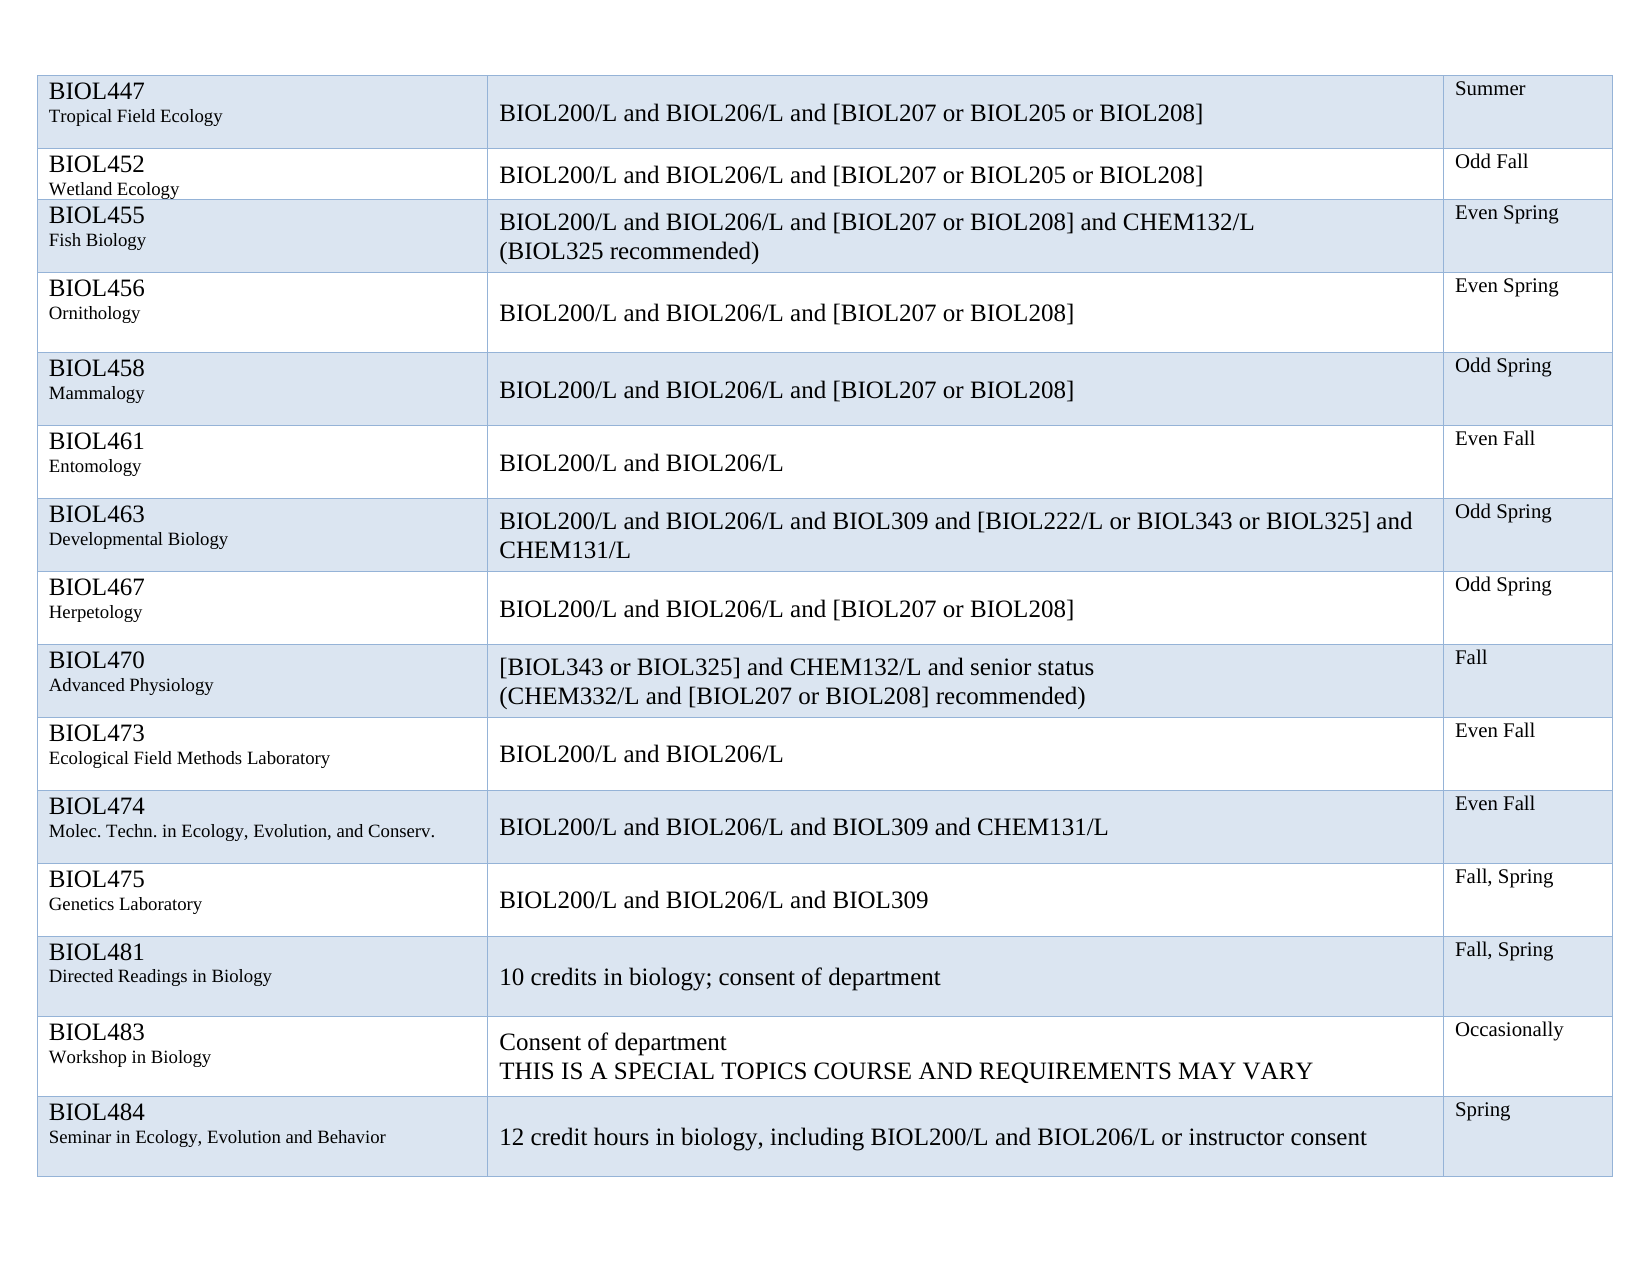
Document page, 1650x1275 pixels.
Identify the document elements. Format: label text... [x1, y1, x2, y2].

table_cell Even Fall [1444, 791, 1612, 863]
table_cell BIOL458 Mammalogy [38, 353, 487, 425]
table_cell Fall, Spring [1444, 937, 1612, 1016]
table_cell BIOL200/L and BIOL206/L and BIOL309 [488, 864, 1443, 936]
table_cell Odd Spring [1444, 499, 1612, 571]
table_cell Even Spring [1444, 273, 1612, 352]
table_header BIOL447 Tropical Field Ecology [38, 76, 487, 148]
table_cell Odd Spring [1444, 353, 1612, 425]
table_cell Consent of department THIS IS A SPECIAL TOPICS COURSE AND REQUIREMENTS MAY VARY [488, 1017, 1443, 1096]
table_cell BIOL200/L and BIOL206/L [488, 426, 1443, 498]
table_cell BIOL463 Developmental Biology [38, 499, 487, 571]
table_cell Odd Fall [1444, 149, 1612, 199]
table_cell BIOL455 Fish Biology [38, 200, 487, 272]
table_header BIOL200/L and BIOL206/L and [BIOL207 or BIOL205 or BIOL208] [488, 76, 1443, 148]
table_cell BIOL473 Ecological Field Methods Laboratory [38, 718, 487, 790]
table_header Summer [1444, 76, 1612, 148]
table_cell 10 credits in biology; consent of department [488, 937, 1443, 1016]
table_cell BIOL470 Advanced Physiology [38, 645, 487, 717]
table_cell BIOL484 Seminar in Ecology, Evolution and Behavior [38, 1097, 487, 1176]
table_cell BIOL200/L and BIOL206/L and BIOL309 and [BIOL222/L or BIOL343 or BIOL325] and CHEM131/L [488, 499, 1443, 571]
table_cell BIOL200/L and BIOL206/L and BIOL309 and CHEM131/L [488, 791, 1443, 863]
table_cell BIOL200/L and BIOL206/L and [BIOL207 or BIOL208] and CHEM132/L (BIOL325 recommended) [488, 200, 1443, 272]
table_cell BIOL200/L and BIOL206/L [488, 718, 1443, 790]
table_cell Odd Spring [1444, 572, 1612, 644]
table_cell BIOL200/L and BIOL206/L and [BIOL207 or BIOL208] [488, 572, 1443, 644]
table_cell BIOL467 Herpetology [38, 572, 487, 644]
table_cell BIOL200/L and BIOL206/L and [BIOL207 or BIOL208] [488, 273, 1443, 352]
table_cell BIOL475 Genetics Laboratory [38, 864, 487, 936]
table_cell Occasionally [1444, 1017, 1612, 1096]
table_cell BIOL461 Entomology [38, 426, 487, 498]
table_cell BIOL481 Directed Readings in Biology [38, 937, 487, 1016]
table_cell Fall [1444, 645, 1612, 717]
table_cell Spring [1444, 1097, 1612, 1176]
table_cell Even Fall [1444, 718, 1612, 790]
table_cell Even Fall [1444, 426, 1612, 498]
table_cell BIOL452 Wetland Ecology [38, 149, 487, 199]
table_cell Fall, Spring [1444, 864, 1612, 936]
table_cell Even Spring [1444, 200, 1612, 272]
table_cell BIOL483 Workshop in Biology [38, 1017, 487, 1096]
table_cell 12 credit hours in biology, including BIOL200/L and BIOL206/L or instructor consent [488, 1097, 1443, 1176]
table_cell BIOL474 Molec. Techn. in Ecology, Evolution, and Conserv. [38, 791, 487, 863]
table_cell BIOL456 Ornithology [38, 273, 487, 352]
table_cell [488, 149, 1443, 199]
table_cell [BIOL343 or BIOL325] and CHEM132/L and senior status (CHEM332/L and [BIOL207 or BIOL208] recommended) [488, 645, 1443, 717]
table_cell BIOL200/L and BIOL206/L and [BIOL207 or BIOL208] [488, 353, 1443, 425]
